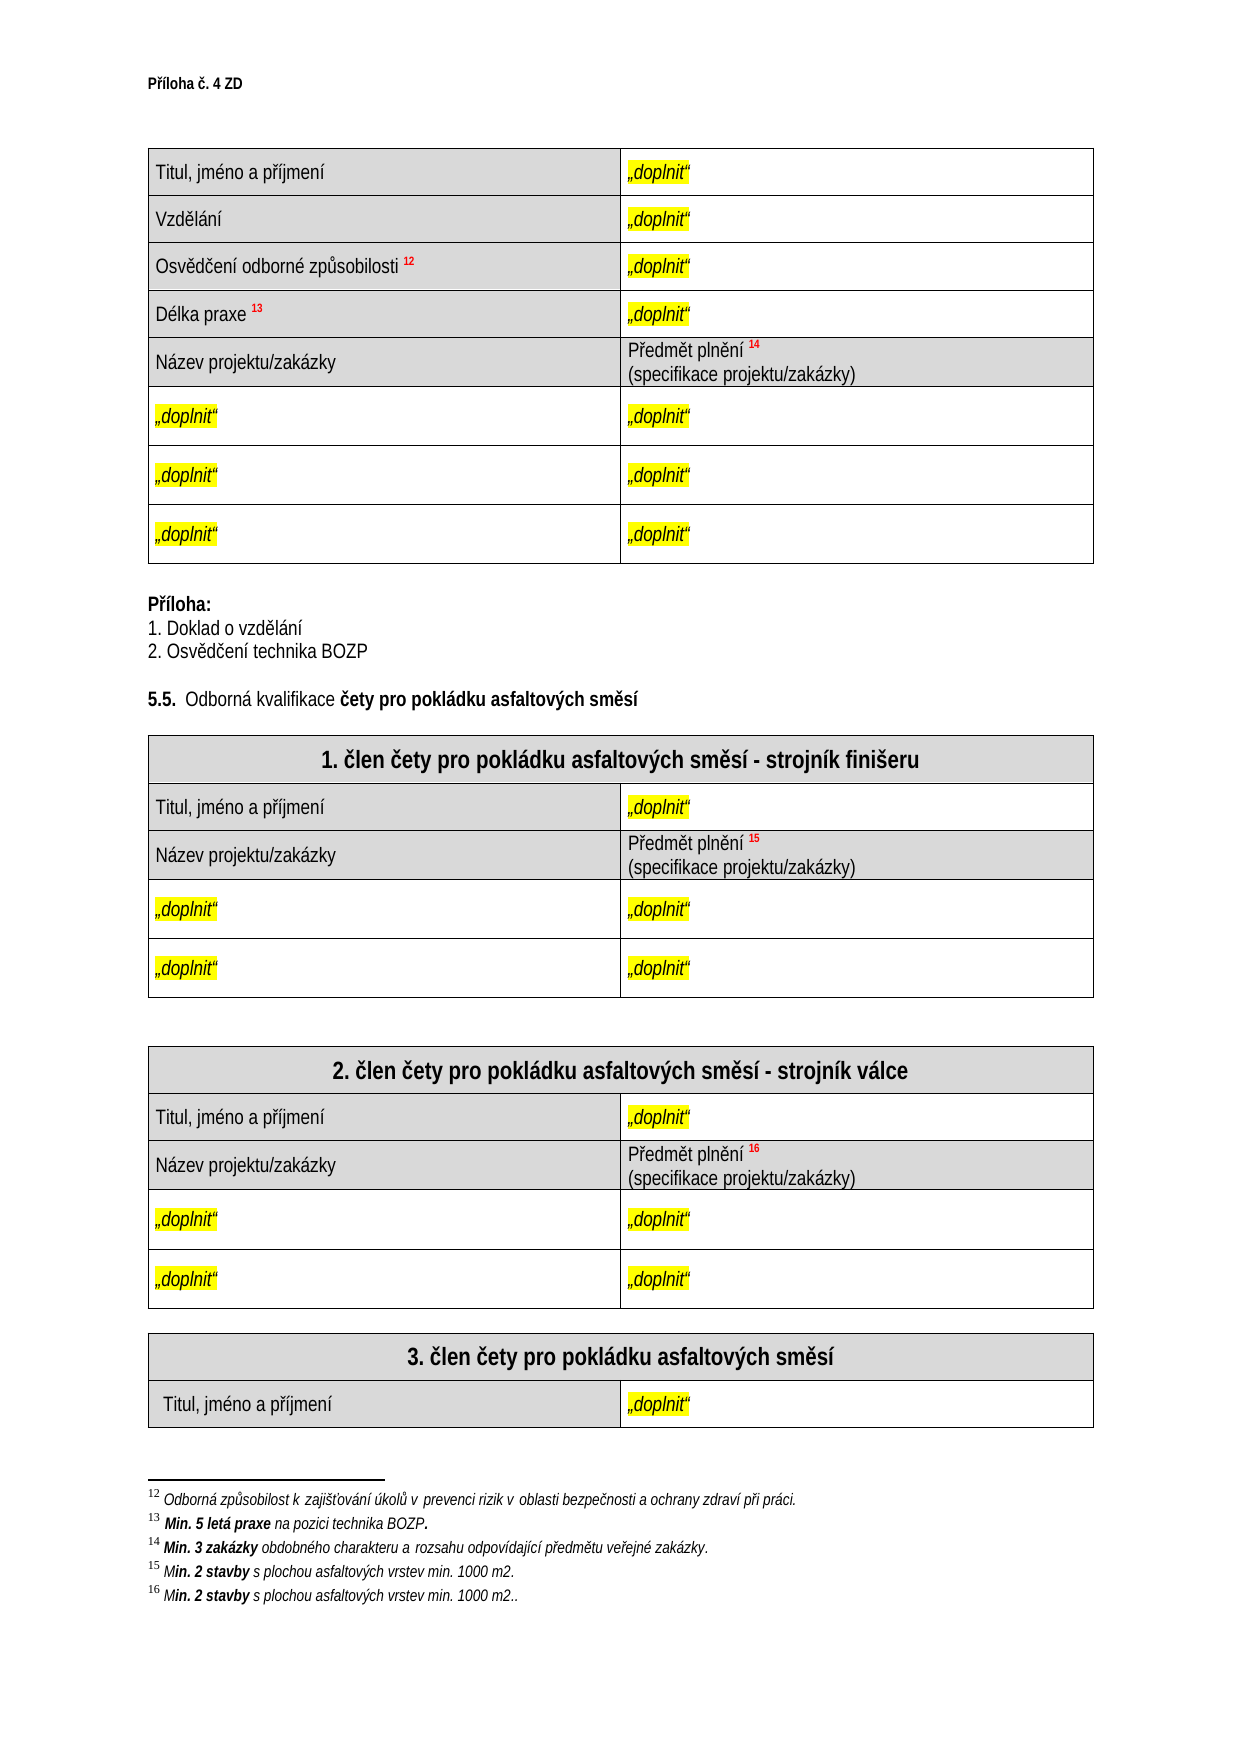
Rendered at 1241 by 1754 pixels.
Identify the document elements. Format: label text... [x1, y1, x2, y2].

table_cell „doplnit“ [621, 243, 1093, 289]
text 2. Osvědčení technika BOZP [148, 639, 1093, 663]
table_cell Titul, jméno a příjmení [149, 784, 620, 830]
table_cell „doplnit“ [621, 387, 1093, 445]
table_cell Předmět plnění (specifikace projektu/zakázky) [621, 831, 1093, 879]
table_header 2. člen čety pro pokládku asfaltových směsí - strojník válce [149, 1047, 1093, 1093]
table_cell Titul, jméno a příjmení [149, 149, 620, 195]
table_cell „doplnit“ [621, 505, 1093, 563]
text Příloha: [148, 591, 1093, 615]
text 1. Doklad o vzdělání [148, 615, 1093, 639]
table_cell Název projektu/zakázky [149, 831, 620, 879]
table_cell „doplnit“ [149, 939, 620, 997]
table_cell Osvědčení odborné způsobilosti [149, 243, 620, 289]
table_cell Název projektu/zakázky [149, 1141, 620, 1189]
list Odborná kvalifikace čety pro pokládku asfaltových směsí [148, 687, 1093, 711]
table_cell „doplnit“ [621, 196, 1093, 242]
table_cell „doplnit“ [149, 446, 620, 504]
table_cell „doplnit“ [621, 784, 1093, 830]
table_cell „doplnit“ [621, 1190, 1093, 1248]
table_cell „doplnit“ [149, 387, 620, 445]
table_header 1. člen čety pro pokládku asfaltových směsí - strojník finišeru [149, 736, 1093, 782]
table_cell „doplnit“ [621, 1381, 1093, 1427]
table_cell „doplnit“ [621, 149, 1093, 195]
table_cell „doplnit“ [621, 880, 1093, 938]
table_cell Titul, jméno a příjmení [149, 1381, 620, 1427]
table_cell Předmět plnění (specifikace projektu/zakázky) [621, 338, 1093, 386]
table_header 3. člen čety pro pokládku asfaltových směsí [149, 1334, 1093, 1380]
table_cell „doplnit“ [621, 291, 1093, 337]
table_cell Titul, jméno a příjmení [149, 1094, 620, 1140]
table_cell „doplnit“ [149, 1190, 620, 1248]
table_cell Vzdělání [149, 196, 620, 242]
table_cell „doplnit“ [621, 446, 1093, 504]
table_cell „doplnit“ [149, 505, 620, 563]
table_cell „doplnit“ [149, 1250, 620, 1307]
table_cell „doplnit“ [621, 939, 1093, 997]
table_cell „doplnit“ [149, 880, 620, 938]
table_cell Předmět plnění (specifikace projektu/zakázky) [621, 1141, 1093, 1189]
table_cell „doplnit“ [621, 1250, 1093, 1307]
table_cell „doplnit“ [621, 1094, 1093, 1140]
table_cell Název projektu/zakázky [149, 338, 620, 386]
table_cell Délka praxe [149, 291, 620, 337]
